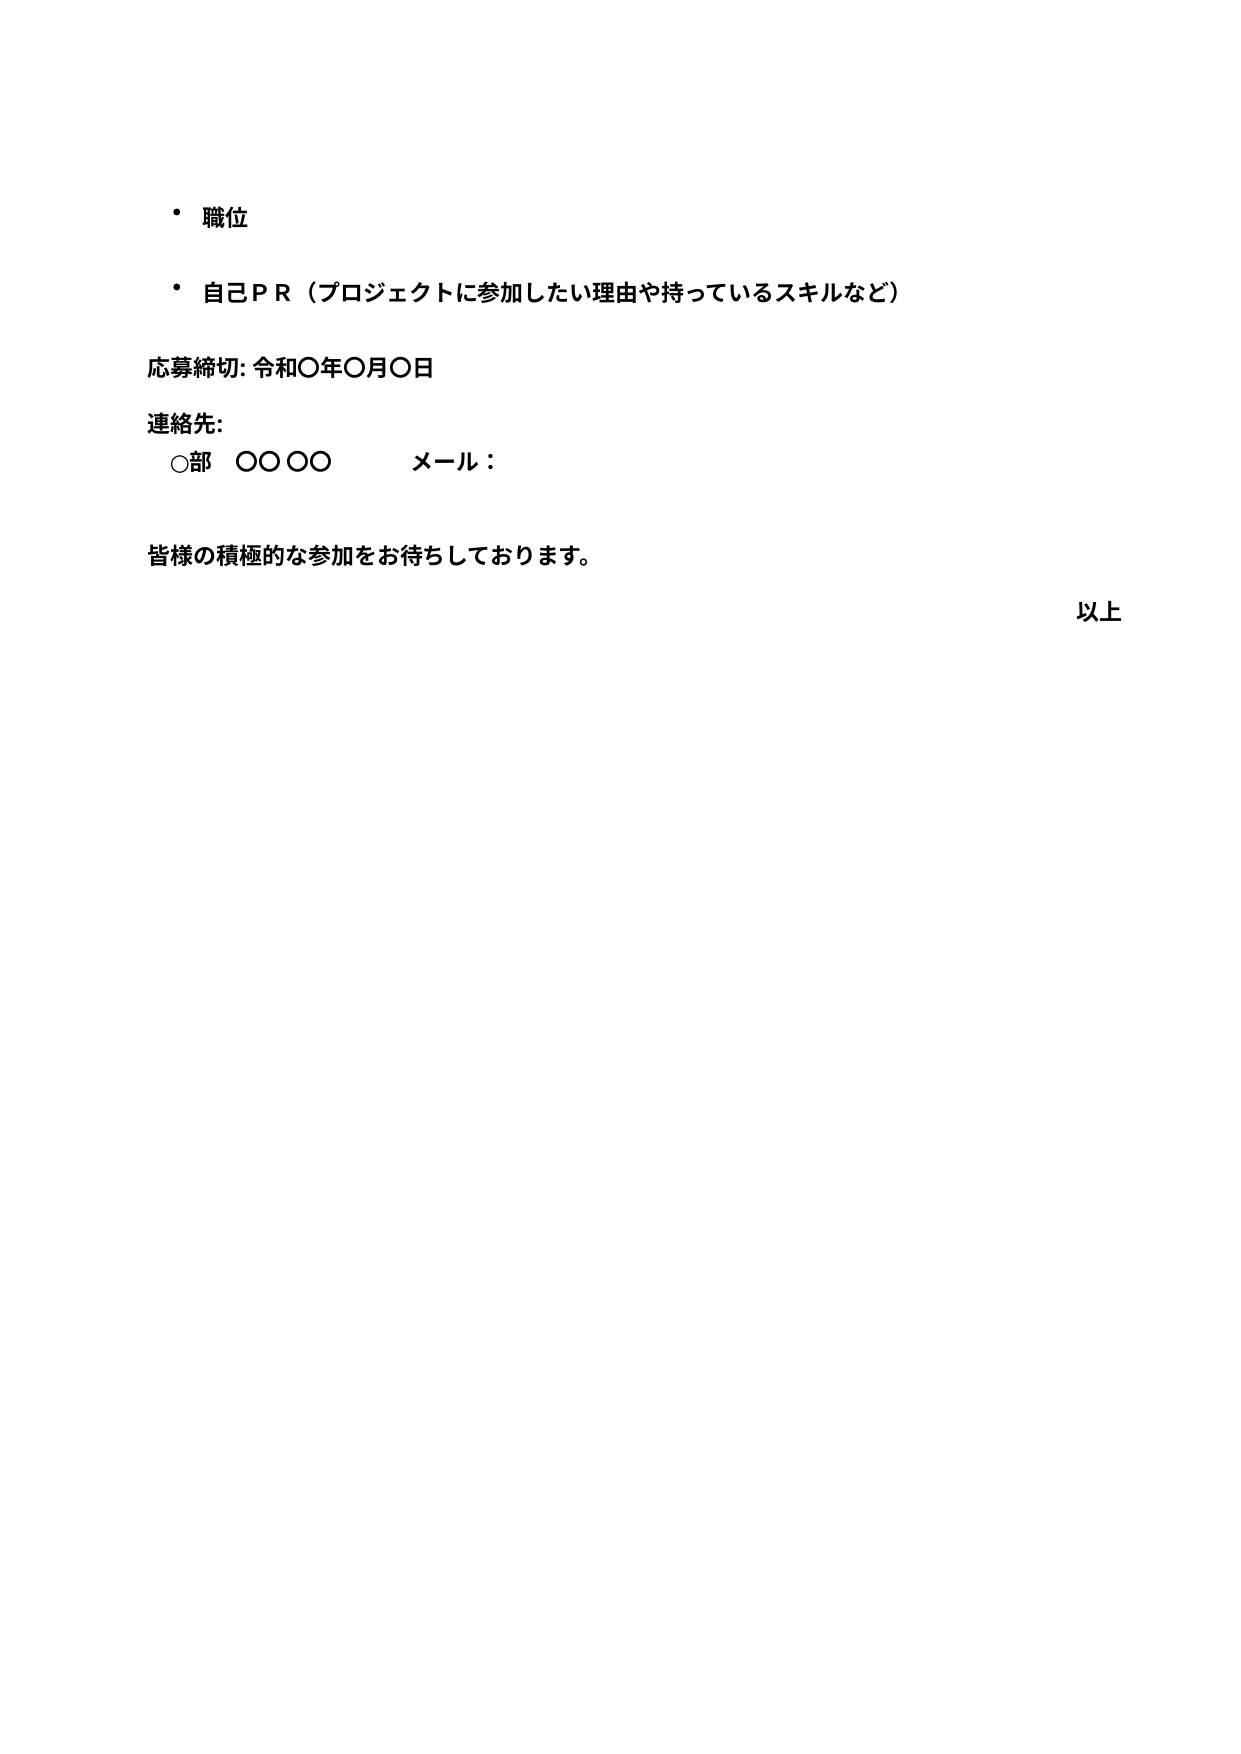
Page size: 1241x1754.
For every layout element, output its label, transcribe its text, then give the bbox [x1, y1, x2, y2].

text 応募締切: 令和〇年〇月〇日 [148, 348, 1122, 385]
text 以上 [148, 592, 1122, 629]
text 皆様の積極的な参加をお待ちしております。 [148, 535, 1122, 573]
text 連絡先: [148, 404, 1122, 442]
text ○部 〇〇 〇〇 メール： [169, 442, 1122, 479]
list 自己ＰＲ（プロジェクトに参加したい理由や持っているスキルなど） [169, 254, 1122, 329]
list 職位 [169, 179, 1122, 254]
